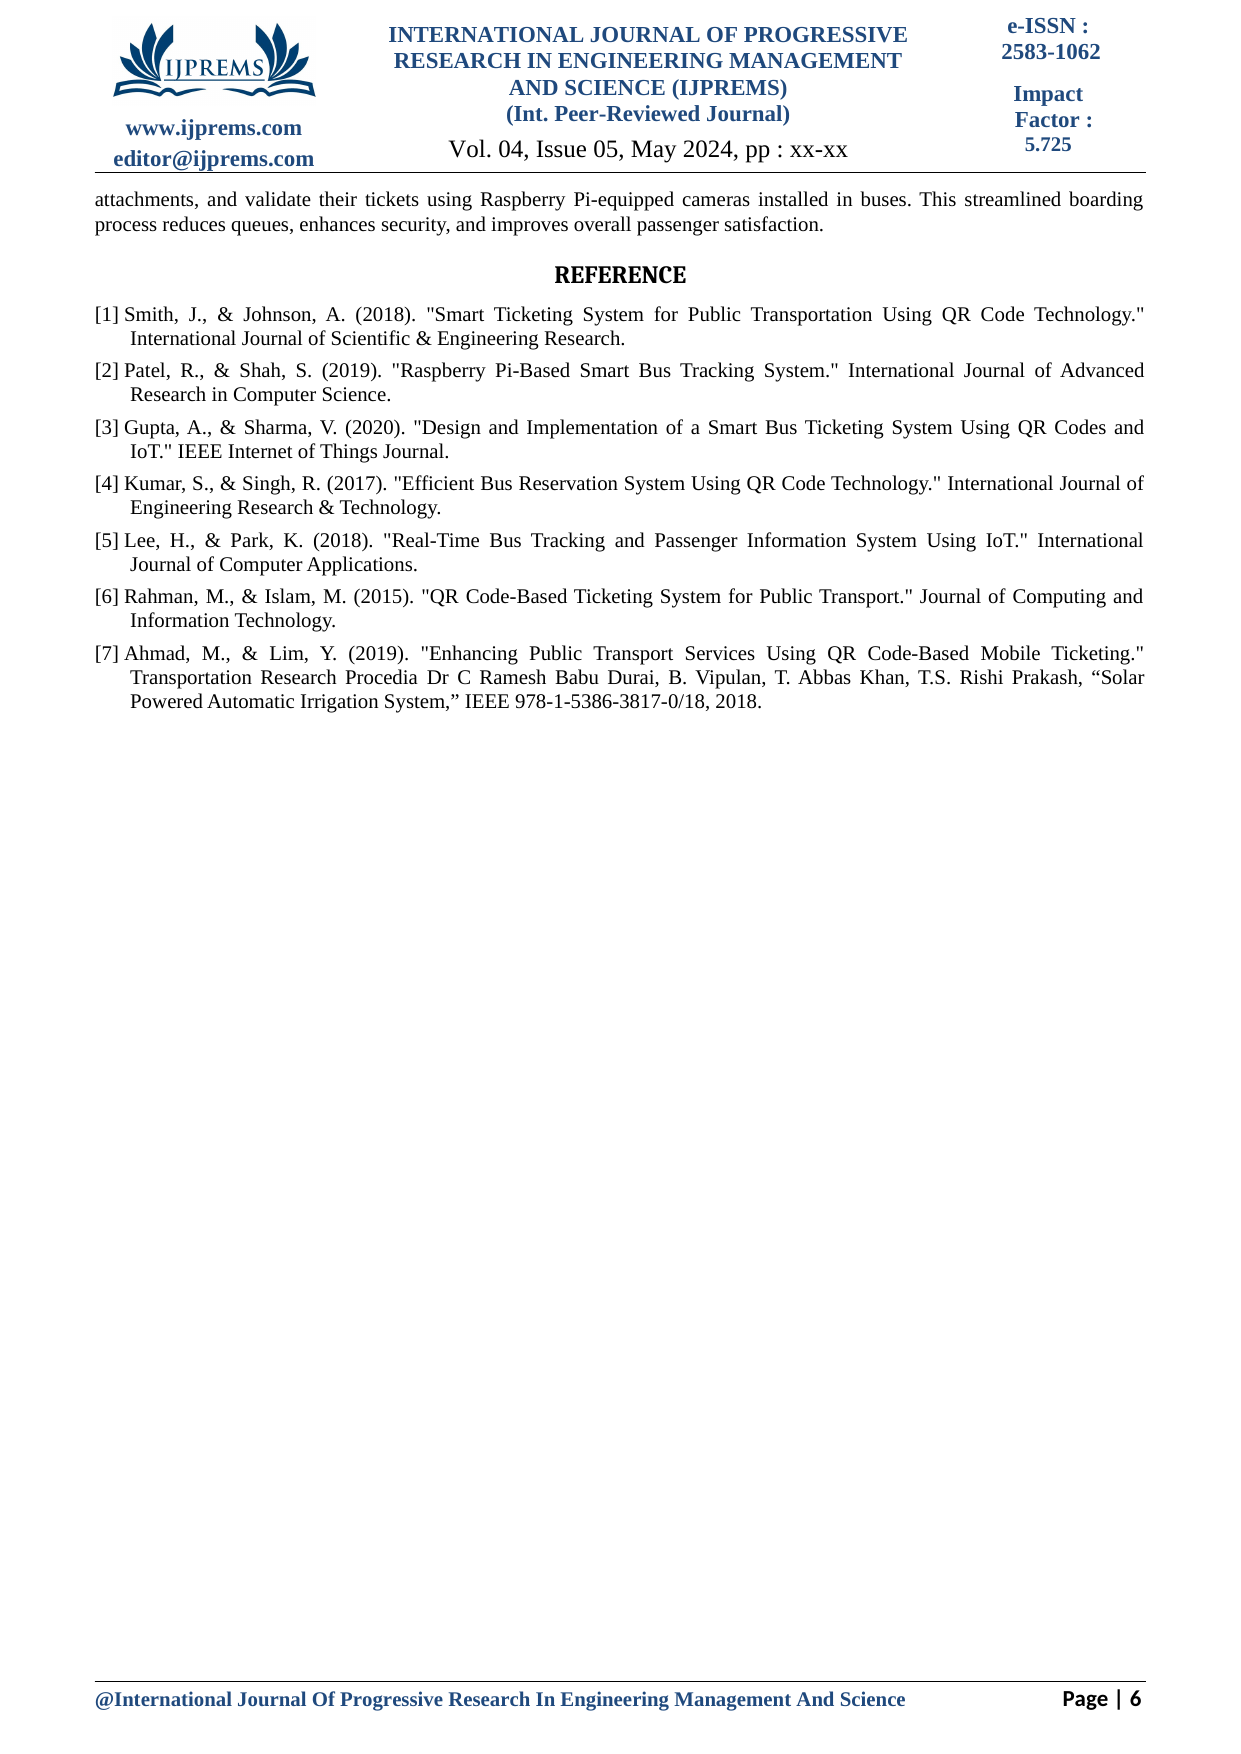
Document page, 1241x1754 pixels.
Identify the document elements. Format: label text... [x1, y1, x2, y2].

list Rahman, M., & Islam, M. (2015). "QR Code-Based Ticketing System for Public Transport." Journal of Computing and Information Technology. [94, 584, 1146, 632]
list Gupta, A., & Sharma, V. (2020). "Design and Implementation of a Smart Bus Ticketing System Using QR Codes and IoT." IEEE Internet of Things Journal. [94, 415, 1146, 463]
picture [111, 16, 317, 106]
list Smith, J., & Johnson, A. (2018). "Smart Ticketing System for Public Transportation Using QR Code Technology." International Journal of Scientific & Engineering Research. [94, 302, 1146, 350]
list Lee, H., & Park, K. (2018). "Real-Time Bus Tracking and Passenger Information System Using IoT." International Journal of Computer Applications. [94, 528, 1146, 576]
list Kumar, S., & Singh, R. (2017). "Efficient Bus Reservation System Using QR Code Technology." International Journal of Engineering Research & Technology. [94, 471, 1146, 519]
list Patel, R., & Shah, S. (2019). "Raspberry Pi-Based Smart Bus Tracking System." International Journal of Advanced Research in Computer Science. [94, 358, 1146, 406]
text Reference [94, 261, 1146, 289]
list Ahmad, M., & Lim, Y. (2019). "Enhancing Public Transport Services Using QR Code-Based Mobile Ticketing." Transportation Research Procedia Dr C Ramesh Babu Durai, B. Vipulan, T. Abbas Khan, T.S. Rishi Prakash, “Solar Powered Automatic Irrigation System,” IEEE 978-1-5386-3817-0/18, 2018. [94, 641, 1146, 713]
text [94, 187, 1146, 236]
